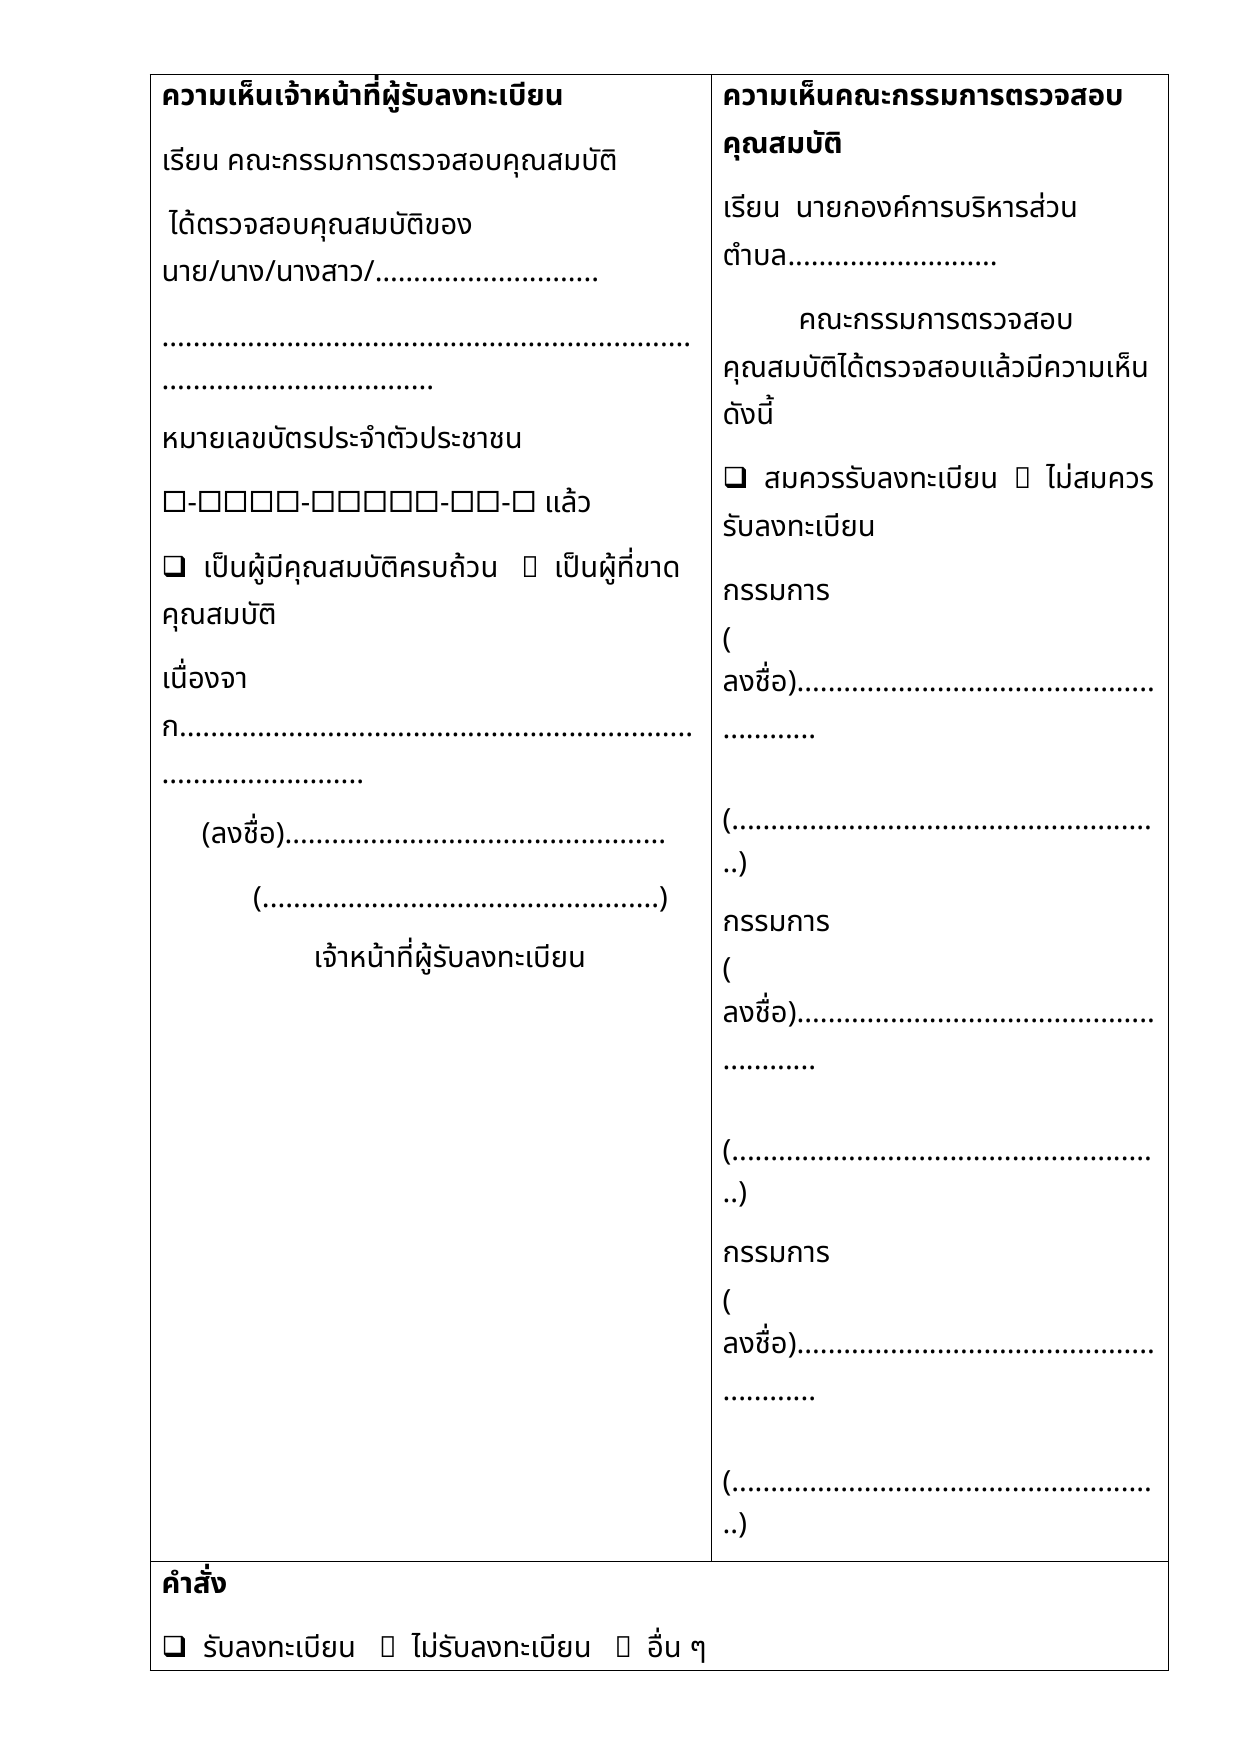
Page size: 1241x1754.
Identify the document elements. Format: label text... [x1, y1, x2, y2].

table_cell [151, 1562, 1168, 1670]
table_header ความเห็นคณะกรรมการตรวจสอบคุณสมบัติ เรียน นายกองค์การบริหารส่วนตำบล........................... คณะกรรมการตรวจสอบคุณสมบัติได้ตรวจสอบแล้วมีความเห็นดังนี้ สมควรรับลงทะเบียน ไม่สมควรรับลงทะเบียน กรรมการ (ลงชื่อ).......................................................... (........................................................) กรรมการ (ลงชื่อ).......................................................... (........................................................) กรรมการ (ลงชื่อ).......................................................... (........................................................) [712, 75, 1168, 1561]
table_header ความเห็นเจ้าหน้าที่ผู้รับลงทะเบียน เรียน คณะกรรมการตรวจสอบคุณสมบัติ ได้ตรวจสอบคุณสมบัติของนาย/นาง/นางสาว/…………….............. ....................................................................................................... หมายเลขบัตรประจำตัวประชาชน ---- แล้ว เป็นผู้มีคุณสมบัติครบถ้วน เป็นผู้ที่ขาดคุณสมบัติ เนื่องจาก............................................................................................ (ลงชื่อ)................................................. (...................................................) เจ้าหน้าที่ผู้รับลงทะเบียน [151, 75, 711, 1561]
